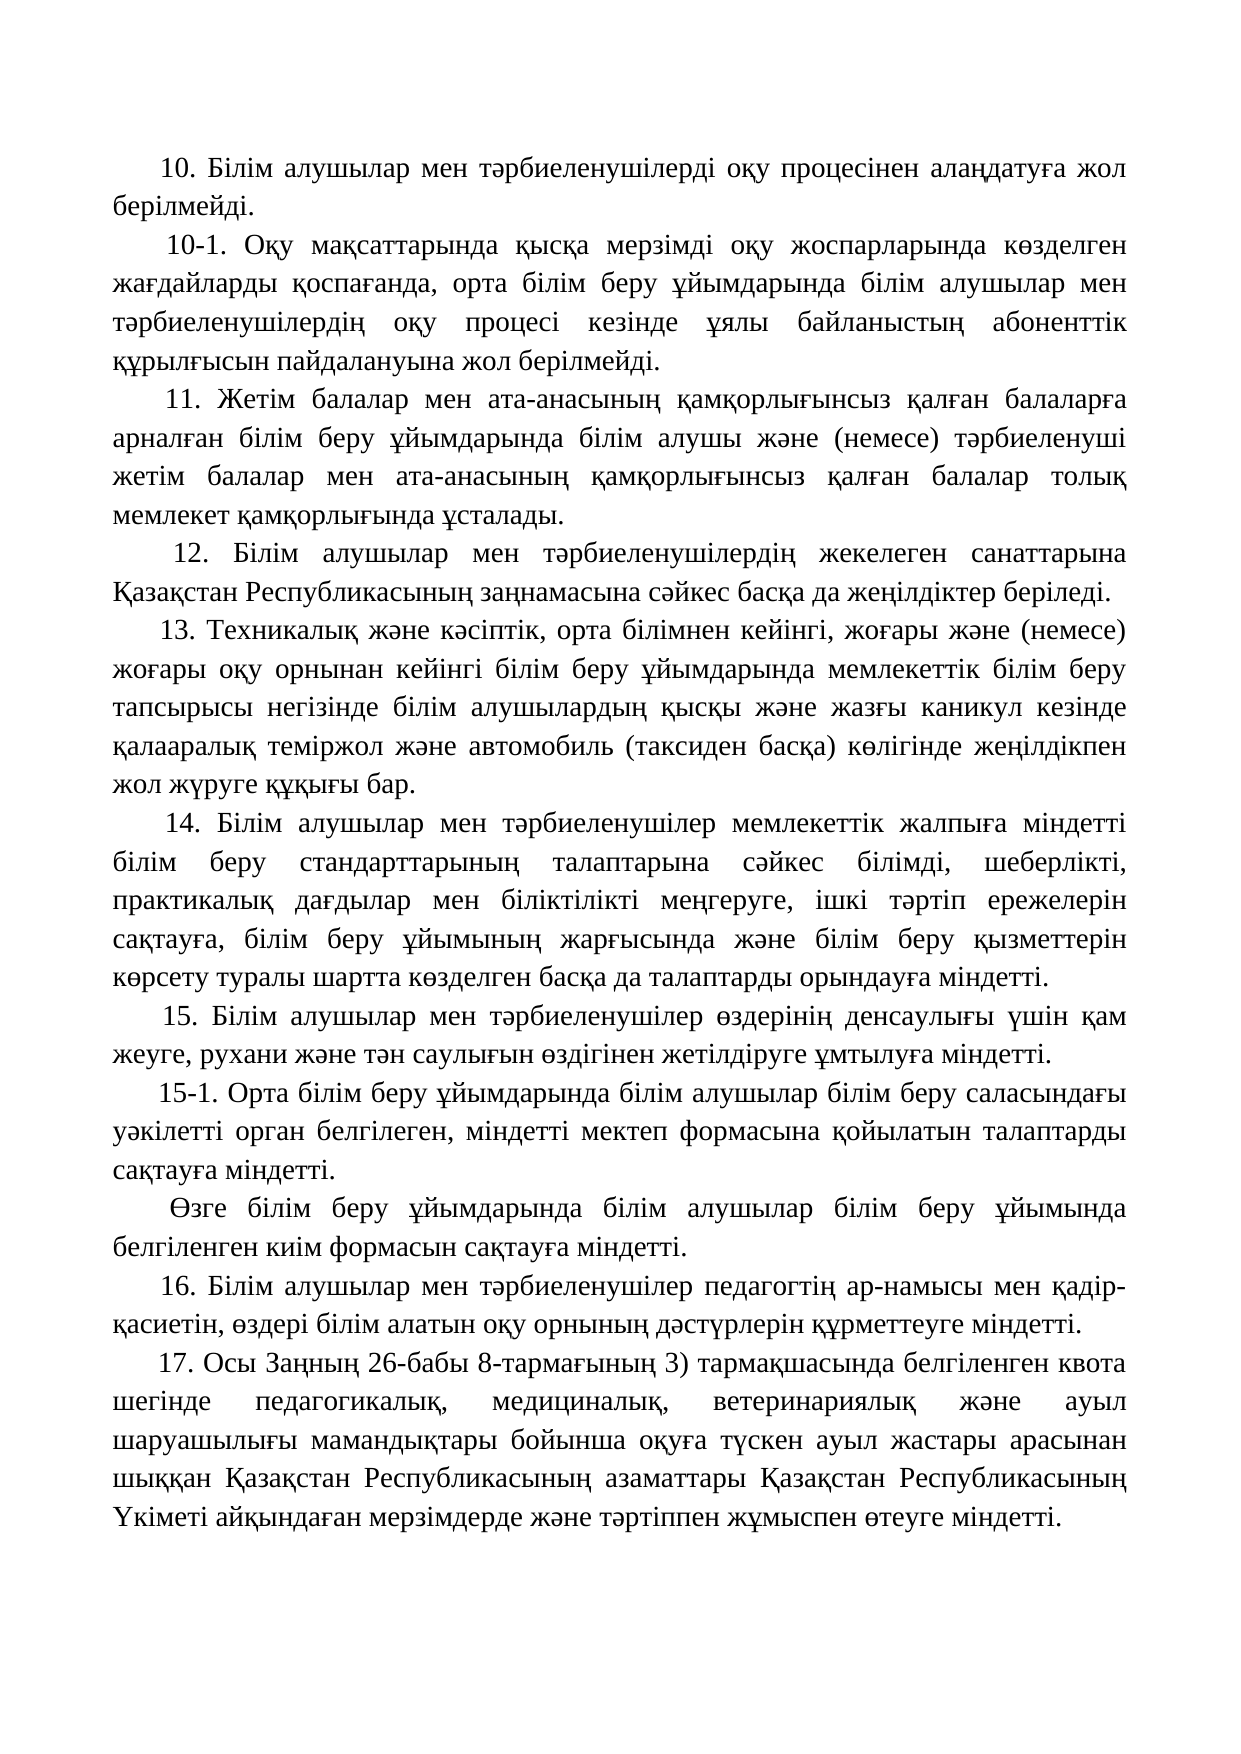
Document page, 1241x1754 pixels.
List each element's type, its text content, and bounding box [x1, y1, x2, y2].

text 10. Білім алушылар мен тәрбиеленушілерді оқу процесінен алаңдатуға жол берілмейді. [112, 150, 1128, 222]
text 12. Білім алушылар мен тәрбиеленушілердің жекелеген санаттарына Қазақстан Республикасының заңнамасына сәйкес басқа да жеңілдіктер беріледі. [112, 535, 1128, 607]
text 13. Техникалық және кәсіптік, орта білімнен кейінгі, жоғары және (немесе) жоғары оқу орнынан кейінгі білім беру ұйымдарында мемлекеттік білім беру тапсырысы негізінде білім алушылардың қысқы және жазғы каникул кезінде қалааралық теміржол және автомобиль (таксиден басқа) көлігінде жеңілдікпен жол жүруге құқығы бар. [112, 612, 1128, 800]
text 10-1. Оқу мақсаттарында қысқа мерзімді оқу жоспарларында көзделген жағдайларды қоспағанда, орта білім беру ұйымдарында білім алушылар мен тәрбиеленушілердің оқу процесі кезінде ұялы байланыстың абоненттік құрылғысын пайдалануына жол берілмейді. [112, 227, 1128, 376]
text Өзге білім беру ұйымдарында білім алушылар білім беру ұйымында белгіленген киім формасын сақтауға міндетті. [112, 1191, 1128, 1263]
text 17. Осы Заңның 26-бабы 8-тармағының 3) тармақшасында белгіленген квота шегінде педагогикалық, медициналық, ветеринариялық және ауыл шаруашылығы мамандықтары бойынша оқуға түскен ауыл жастары арасынан шыққан Қазақстан Республикасының азаматтары Қазақстан Республикасының Үкіметі айқындаған мерзімдерде және тәртіппен жұмыспен өтеуге міндетті. [112, 1345, 1128, 1532]
text 16. Білім алушылар мен тәрбиеленушілер педагогтің ар-намысы мен қадір-қасиетін, өздері білім алатын оқу орнының дәстүрлерін құрметтеуге міндетті. [112, 1268, 1128, 1340]
text 15-1. Орта білім беру ұйымдарында білім алушылар білім беру саласындағы уәкілетті орган белгілеген, міндетті мектеп формасына қойылатын талаптарды сақтауға міндетті. [112, 1075, 1128, 1186]
text 15. Білім алушылар мен тәрбиеленушілер өздерінің денсаулығы үшін қам жеуге, рухани және тән саулығын өздігінен жетілдіруге ұмтылуға міндетті. [112, 998, 1128, 1070]
text 11. Жетім балалар мен ата-анасының қамқорлығынсыз қалған балаларға арналған білім беру ұйымдарында білім алушы және (немесе) тәрбиеленуші жетім балалар мен ата-анасының қамқорлығынсыз қалған балалар толық мемлекет қамқорлығында ұсталады. [112, 381, 1128, 530]
text 14. Білім алушылар мен тәрбиеленушілер мемлекеттік жалпыға міндетті білім беру стандарттарының талаптарына сәйкес білімді, шеберлікті, практикалық дағдылар мен біліктілікті меңгеруге, ішкі тәртіп ережелерін сақтауға, білім беру ұйымының жарғысында және білім беру қызметтерін көрсету туралы шартта көзделген басқа да талаптарды орындауға міндетті. [112, 805, 1128, 993]
